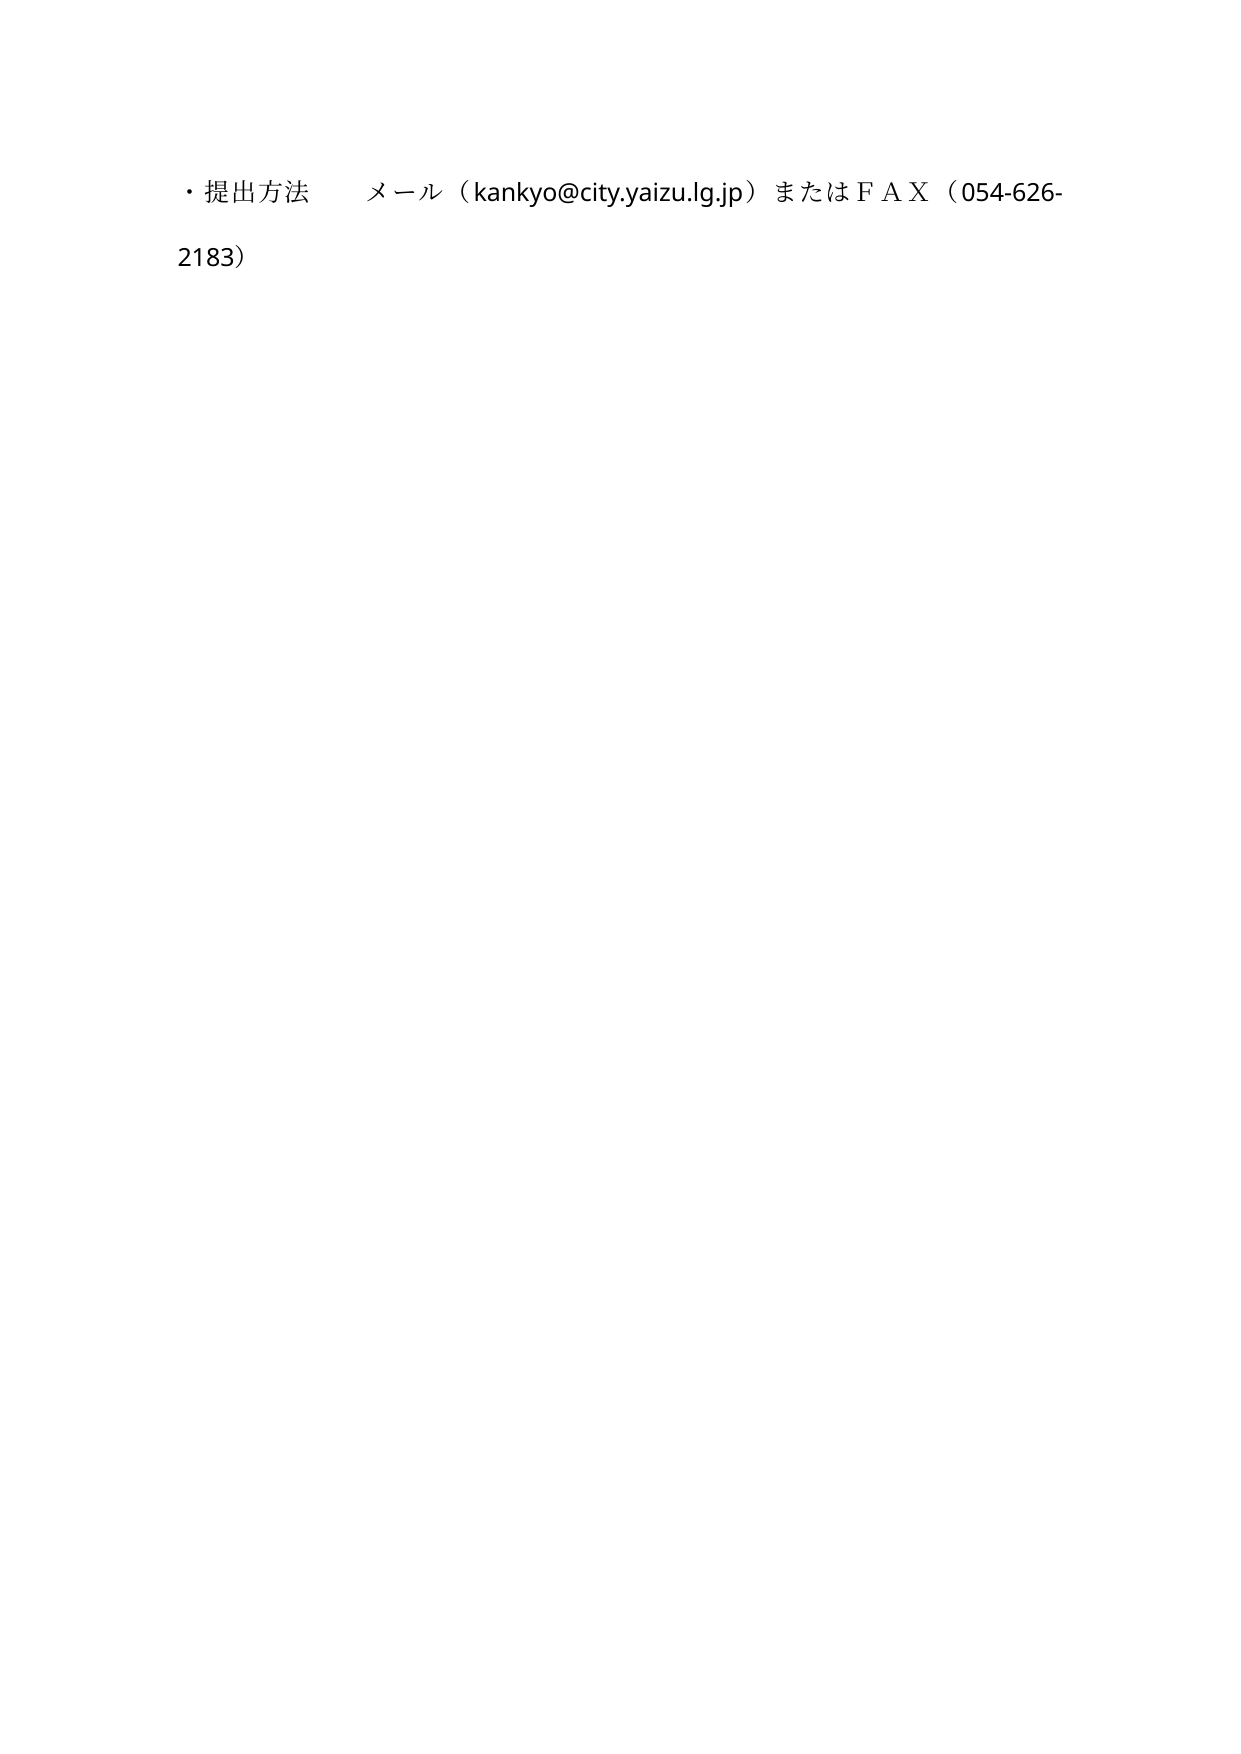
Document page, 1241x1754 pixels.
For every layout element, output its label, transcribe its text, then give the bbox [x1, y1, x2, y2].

text ・提出方法 メール（kankyo@city.yaizu.lg.jp）またはＦＡＸ（054-626-2183） [177, 158, 1063, 288]
